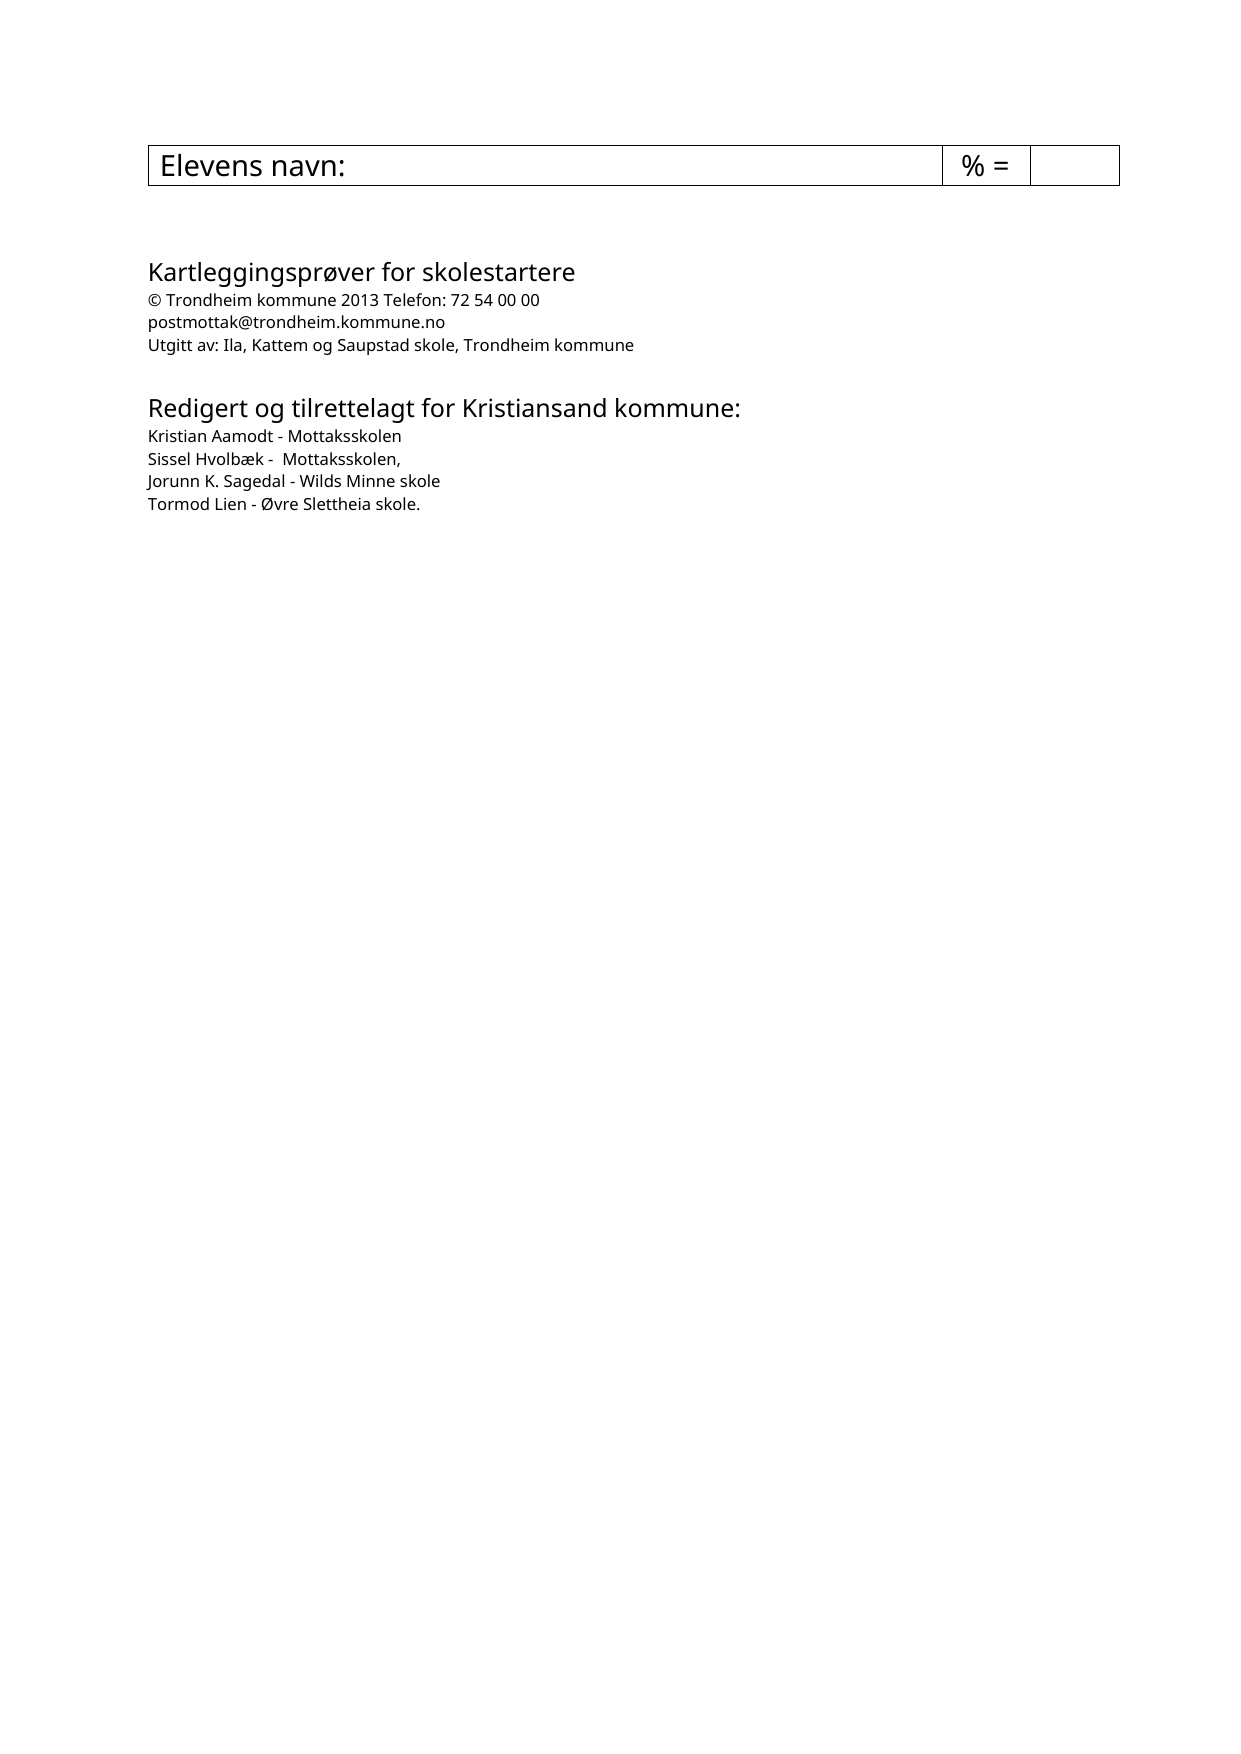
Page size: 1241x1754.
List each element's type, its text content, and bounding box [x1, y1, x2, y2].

table_header Elevens navn: [149, 146, 942, 185]
text Tormod Lien - Øvre Slettheia skole. [148, 493, 1092, 516]
text Kartleggingsprøver for skolestartere [148, 254, 1092, 288]
table_header % = [943, 146, 1030, 185]
text postmottak@trondheim.kommune.no [148, 311, 1092, 334]
text © Trondheim kommune 2013 Telefon: 72 54 00 00 [148, 288, 1092, 311]
text Redigert og tilrettelagt for Kristiansand kommune: [148, 391, 1092, 425]
text Jorunn K. Sagedal - Wilds Minne skole [148, 470, 1092, 493]
text Kristian Aamodt - Mottaksskolen [148, 425, 1092, 447]
table_header [1031, 146, 1119, 185]
text Utgitt av: Ila, Kattem og Saupstad skole, Trondheim kommune [148, 334, 1092, 357]
text Sissel Hvolbæk - Mottaksskolen, [148, 447, 1092, 470]
